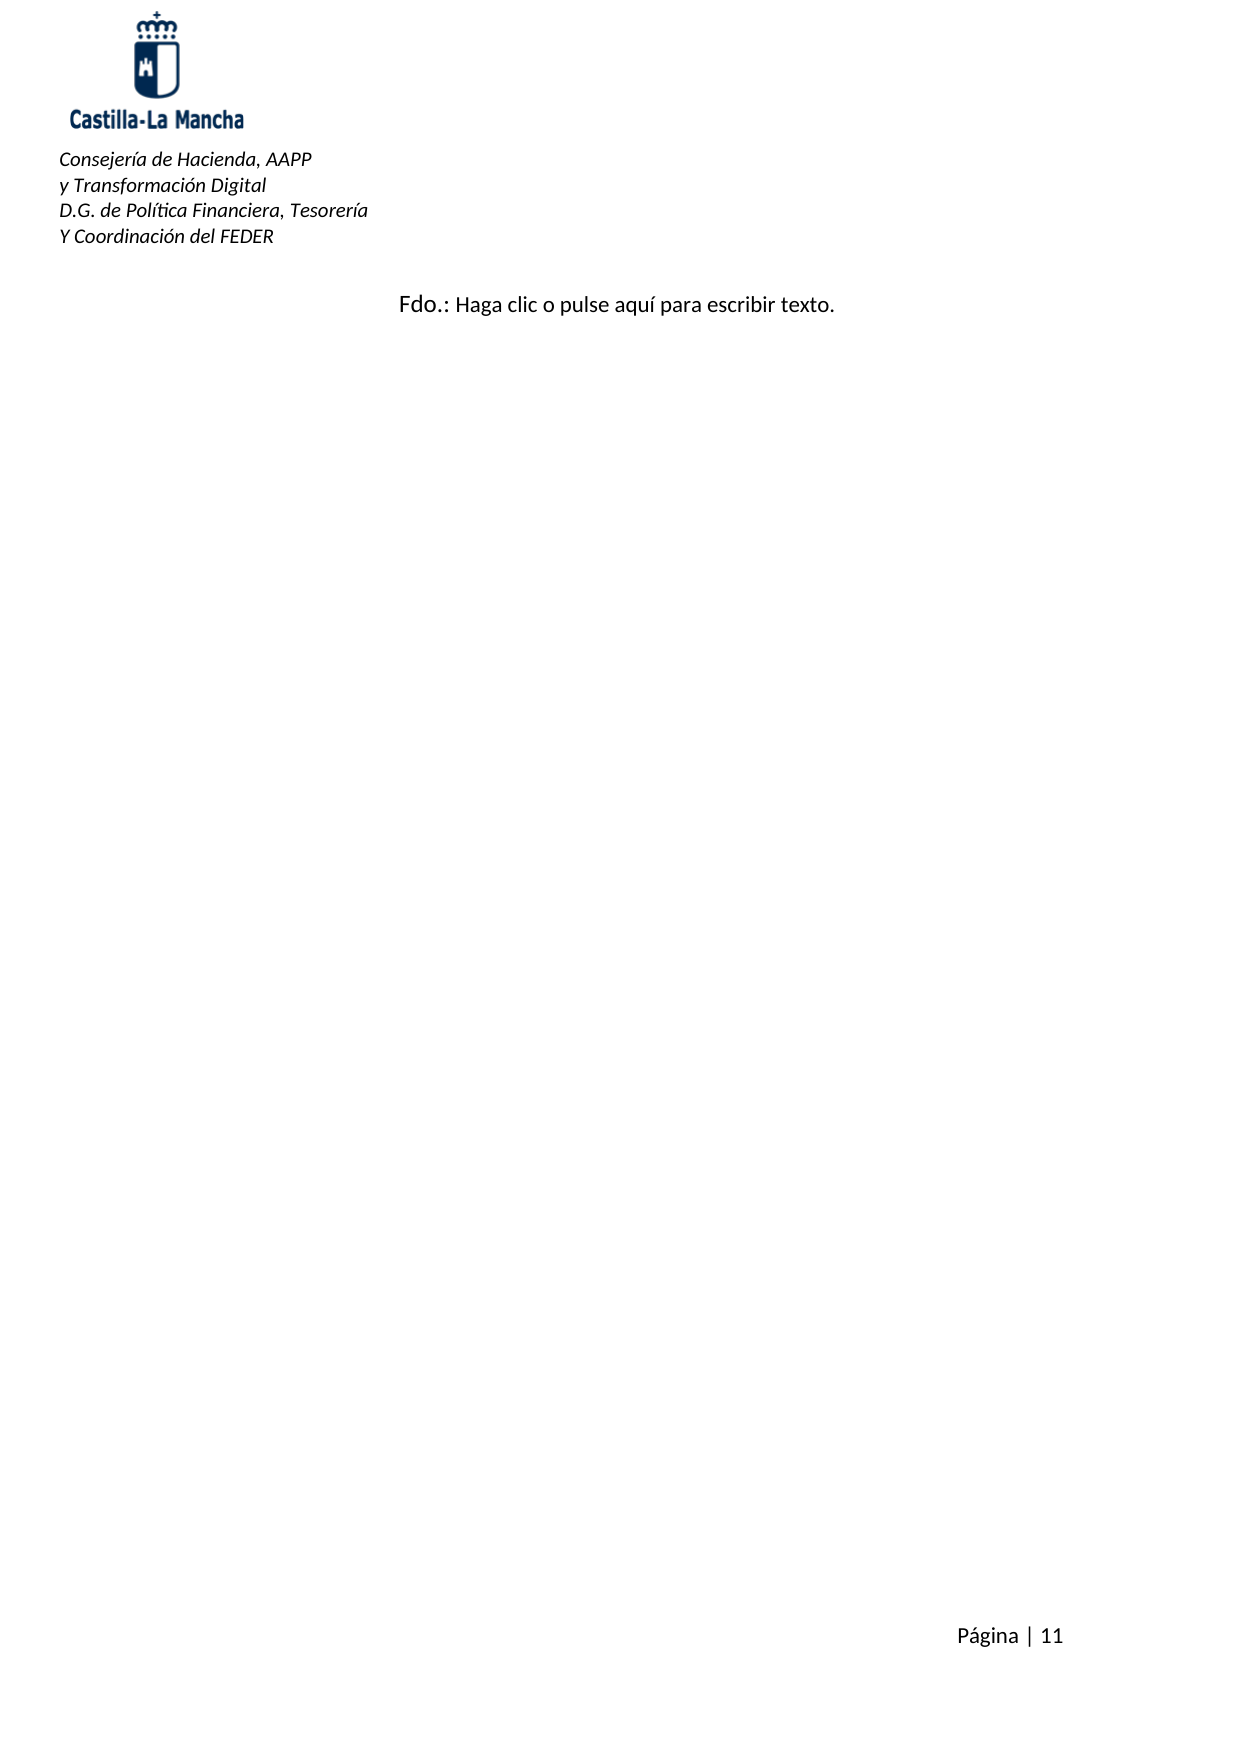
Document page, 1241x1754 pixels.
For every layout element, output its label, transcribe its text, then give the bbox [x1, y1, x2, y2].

text Fdo.: [177, 288, 1057, 318]
picture [70, 11, 244, 129]
